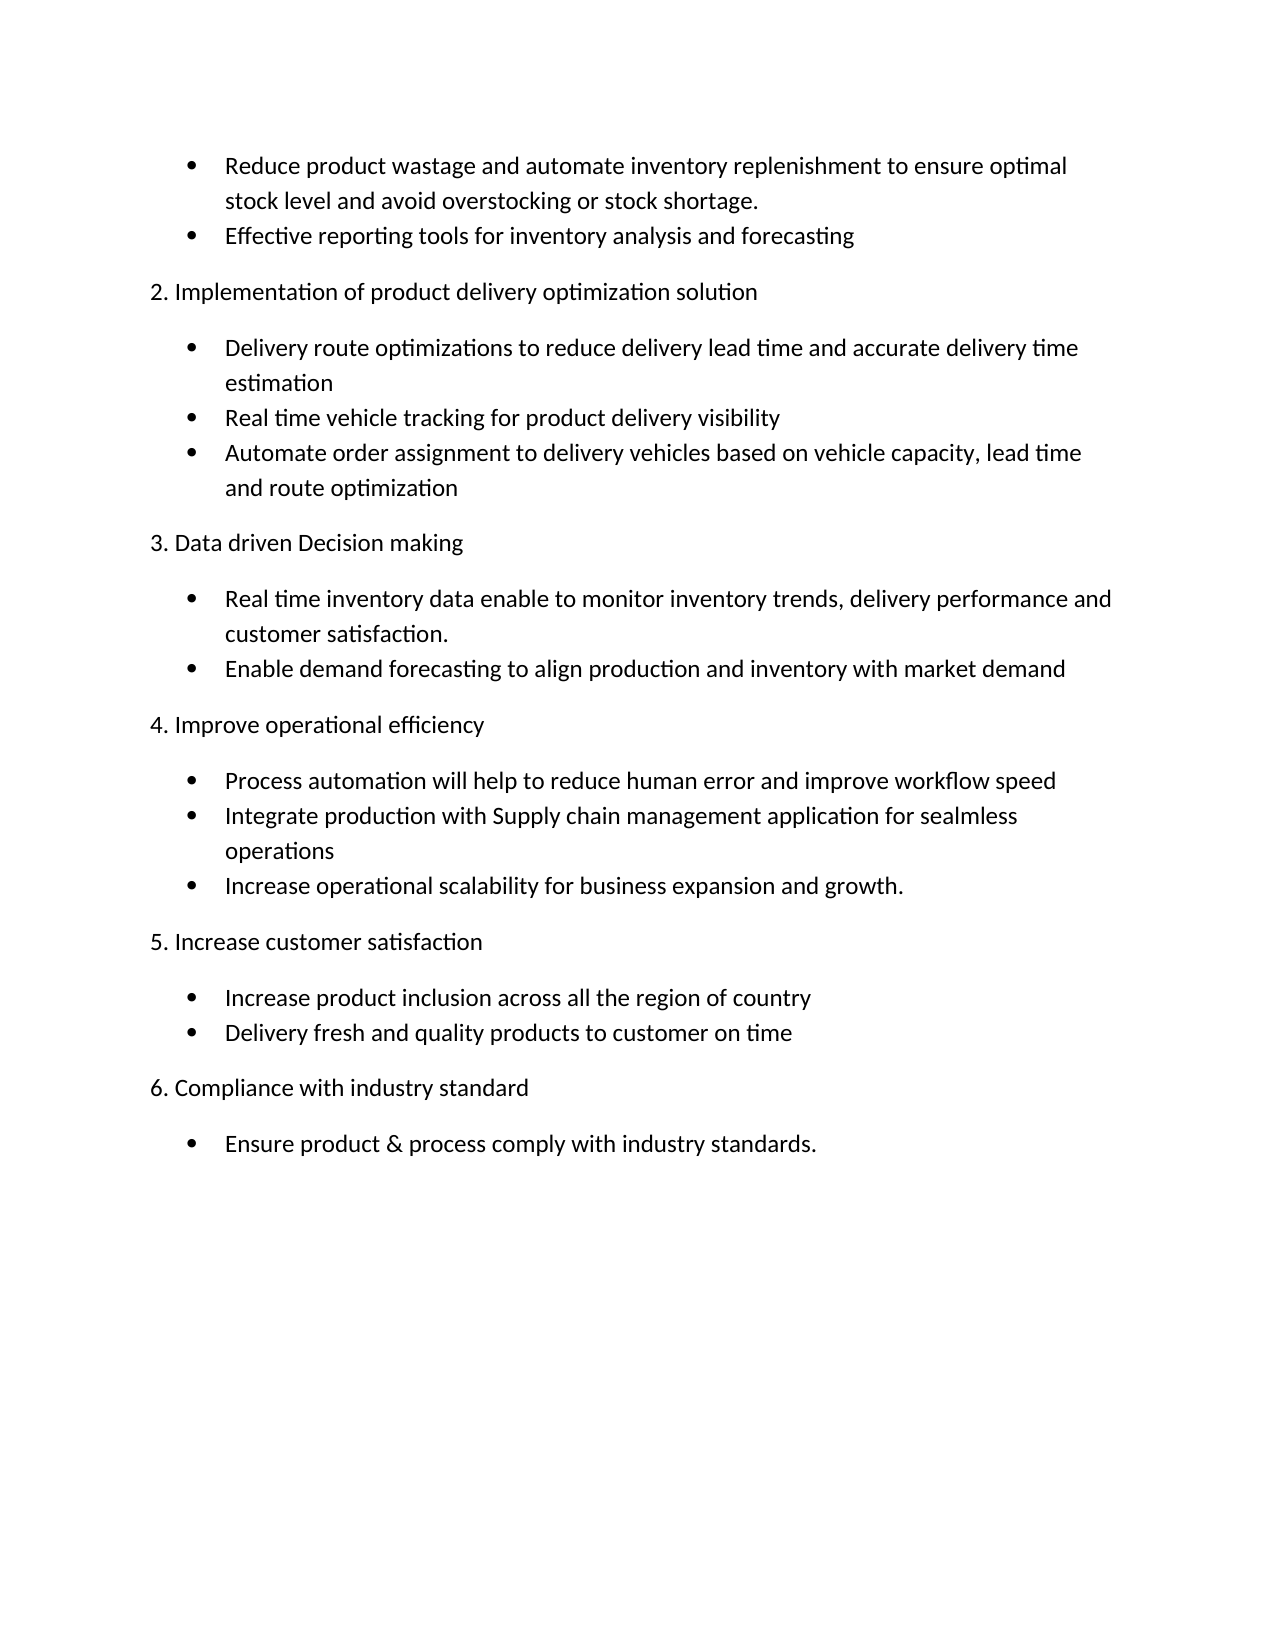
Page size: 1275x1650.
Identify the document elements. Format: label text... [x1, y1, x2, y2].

list Reduce product wastage and automate inventory replenishment to ensure optimal stock level and avoid overstocking or stock shortage. [187, 150, 1125, 216]
list Ensure product & process comply with industry standards. [187, 1128, 1125, 1159]
list Real time vehicle tracking for product delivery visibility [187, 402, 1125, 432]
text 3. Data driven Decision making [150, 527, 1125, 558]
list Integrate production with Supply chain management application for sealmless operations [187, 800, 1125, 866]
list Automate order assignment to delivery vehicles based on vehicle capacity, lead time and route optimization [187, 437, 1125, 502]
list Enable demand forecasting to align production and inventory with market demand [187, 653, 1125, 684]
text 6. Compliance with industry standard [150, 1072, 1125, 1103]
text 5. Increase customer satisfaction [150, 926, 1125, 956]
list Delivery fresh and quality products to customer on time [187, 1017, 1125, 1047]
list Real time inventory data enable to monitor inventory trends, delivery performance and customer satisfaction. [187, 583, 1125, 649]
list Effective reporting tools for inventory analysis and forecasting [187, 220, 1125, 251]
list Process automation will help to reduce human error and improve workflow speed [187, 765, 1125, 796]
list Increase operational scalability for business expansion and growth. [187, 870, 1125, 901]
text 4. Improve operational efficiency [150, 709, 1125, 740]
text 2. Implementation of product delivery optimization solution [150, 276, 1125, 306]
list Increase product inclusion across all the region of country [187, 982, 1125, 1012]
list Delivery route optimizations to reduce delivery lead time and accurate delivery time estimation [187, 332, 1125, 397]
